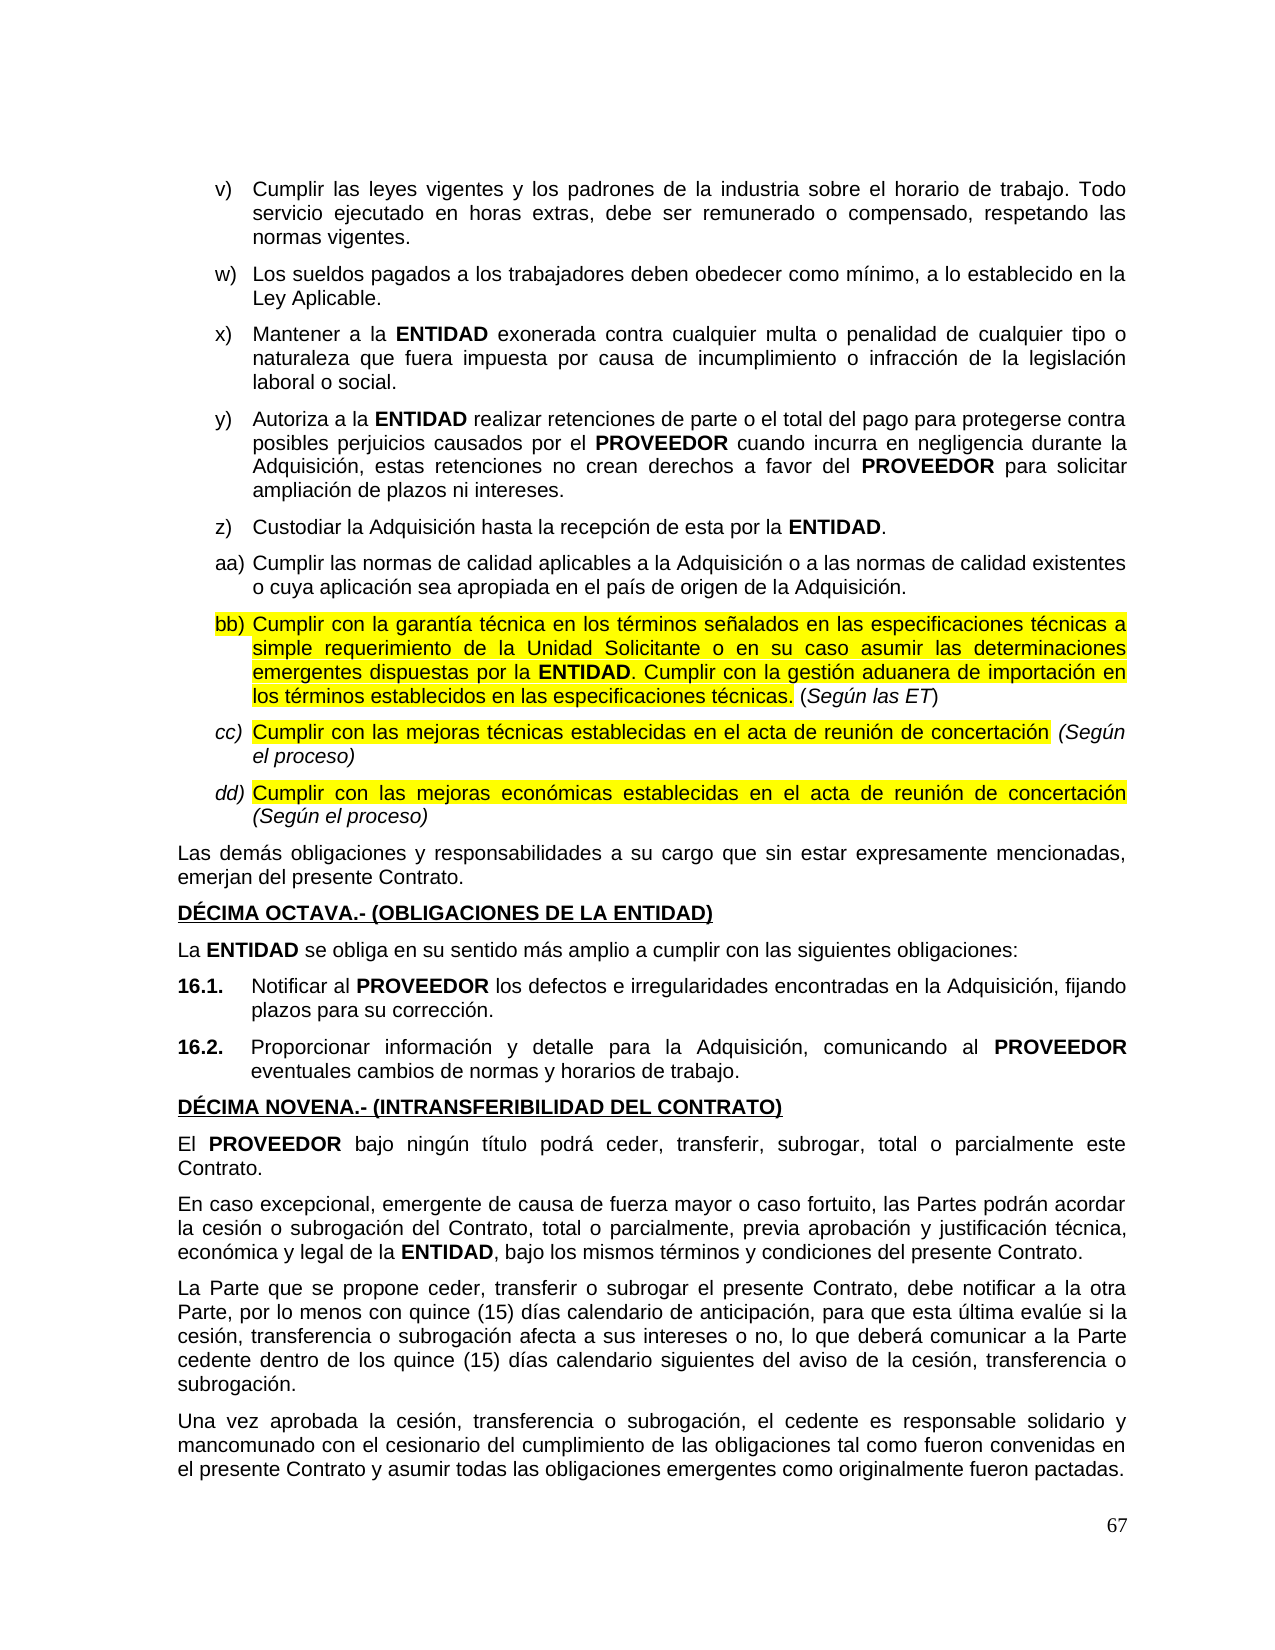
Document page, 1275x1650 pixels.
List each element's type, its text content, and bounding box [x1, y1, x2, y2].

list Mantener a la ENTIDAD exonerada contra cualquier multa o penalidad de cualquier tipo o naturaleza que fuera impuesta por causa de incumplimiento o infracción de la legislación laboral o social. [215, 322, 1127, 394]
text La ENTIDAD se obliga en su sentido más amplio a cumplir con las siguientes obligaciones: [177, 938, 1127, 962]
list Los sueldos pagados a los trabajadores deben obedecer como mínimo, a lo establecido en la Ley Aplicable. [215, 262, 1127, 309]
text 16.1. Notificar al PROVEEDOR los defectos e irregularidades encontradas en la Adquisición, fijando plazos para su corrección. [177, 974, 1127, 1022]
text El PROVEEDOR bajo ningún título podrá ceder, transferir, subrogar, total o parcialmente este Contrato. [177, 1131, 1127, 1179]
text DÉCIMA NOVENA.- (INTRANSFERIBILIDAD DEL CONTRATO) [177, 1095, 1127, 1119]
list Cumplir con las mejoras económicas establecidas en el acta de reunión de concertación (Según el proceso) [215, 780, 1127, 828]
list Cumplir las normas de calidad aplicables a la Adquisición o a las normas de calidad existentes o cuya aplicación sea apropiada en el país de origen de la Adquisición. [215, 551, 1127, 599]
list Cumplir con las mejoras técnicas establecidas en el acta de reunión de concertación (Según el proceso) [215, 720, 1127, 768]
text La Parte que se propone ceder, transferir o subrogar el presente Contrato, debe notificar a la otra Parte, por lo menos con quince (15) días calendario de anticipación, para que esta última evalúe si la cesión, transferencia o subrogación afecta a sus intereses o no, lo que deberá comunicar a la Parte cedente dentro de los quince (15) días calendario siguientes del aviso de la cesión, transferencia o subrogación. [177, 1276, 1128, 1396]
text DÉCIMA OCTAVA.- (OBLIGACIONES DE LA ENTIDAD) [177, 901, 1127, 925]
list Autoriza a la ENTIDAD realizar retenciones de parte o el total del pago para protegerse contra posibles perjuicios causados por el PROVEEDOR cuando incurra en negligencia durante la Adquisición, estas retenciones no crean derechos a favor del PROVEEDOR para solicitar ampliación de plazos ni intereses. [215, 406, 1127, 502]
text En caso excepcional, emergente de causa de fuerza mayor o caso fortuito, las Partes podrán acordar la cesión o subrogación del Contrato, total o parcialmente, previa aprobación y justificación técnica, económica y legal de la ENTIDAD, bajo los mismos términos y condiciones del presente Contrato. [177, 1192, 1127, 1264]
list Cumplir las leyes vigentes y los padrones de la industria sobre el horario de trabajo. Todo servicio ejecutado en horas extras, debe ser remunerado o compensado, respetando las normas vigentes. [215, 177, 1127, 249]
text 16.2. Proporcionar información y detalle para la Adquisición, comunicando al PROVEEDOR eventuales cambios de normas y horarios de trabajo. [177, 1034, 1127, 1082]
list Cumplir con la garantía técnica en los términos señalados en las especificaciones técnicas a simple requerimiento de la Unidad Solicitante o en su caso asumir las determinaciones emergentes dispuestas por la ENTIDAD. Cumplir con la gestión aduanera de importación en los términos establecidos en las especificaciones técnicas. (Según las ET) [215, 636, 1127, 707]
list Custodiar la Adquisición hasta la recepción de esta por la ENTIDAD. [215, 515, 1127, 539]
text Una vez aprobada la cesión, transferencia o subrogación, el cedente es responsable solidario y mancomunado con el cesionario del cumplimiento de las obligaciones tal como fueron convenidas en el presente Contrato y asumir todas las obligaciones emergentes como originalmente fueron pactadas. [177, 1408, 1127, 1480]
text Las demás obligaciones y responsabilidades a su cargo que sin estar expresamente mencionadas, emerjan del presente Contrato. [177, 841, 1127, 889]
